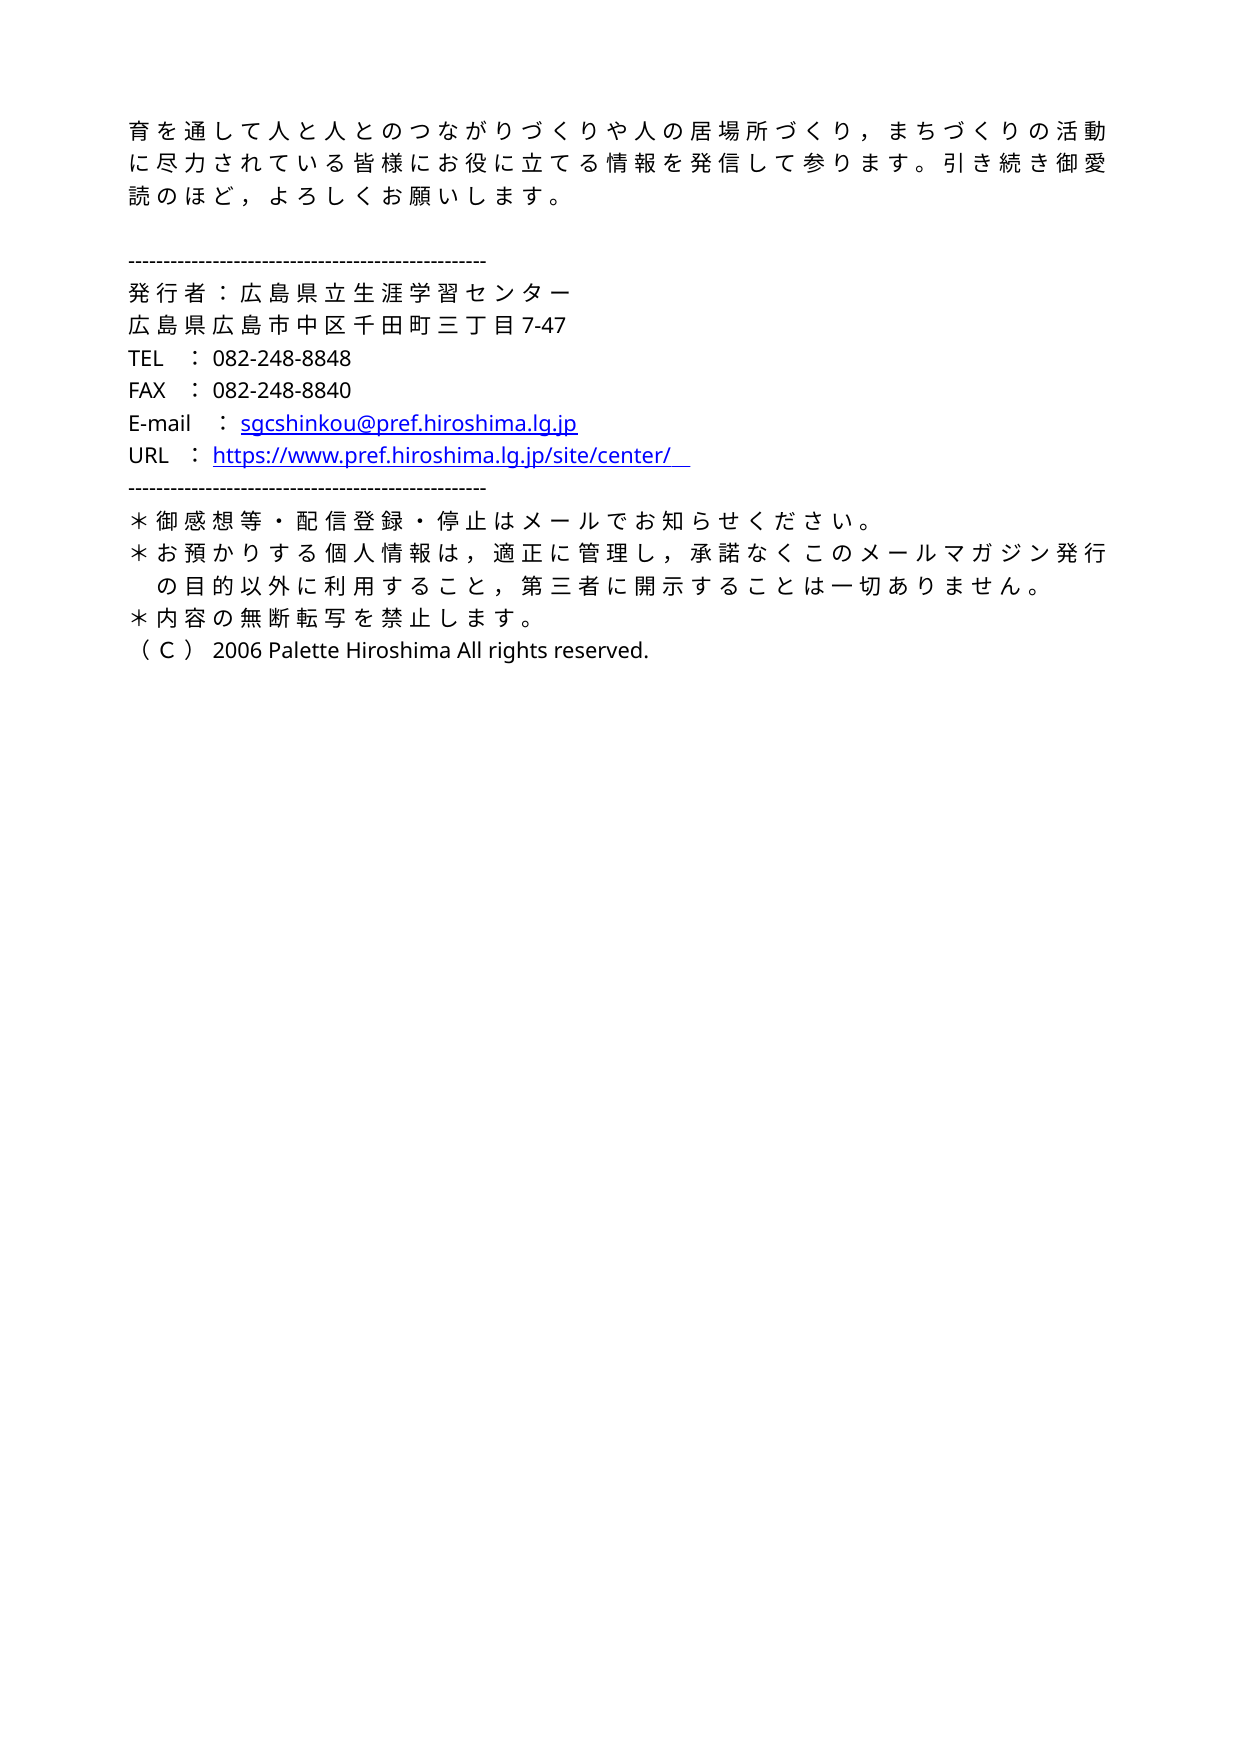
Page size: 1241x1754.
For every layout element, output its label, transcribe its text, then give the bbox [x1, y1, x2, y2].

text （Ｃ）2006 Palette Hiroshima All rights reserved. [128, 633, 1112, 666]
text E-mail：sgcshinkou@pref.hiroshima.lg.jp [128, 406, 1112, 438]
text URL：https://www.pref.hiroshima.lg.jp/site/center/ [128, 438, 1112, 471]
text TEL：082-248-8848 [128, 341, 1112, 373]
text の目的以外に利用すること，第三者に開示することは一切ありません。 [128, 568, 1112, 601]
text ＊内容の無断転写を禁止します。 [128, 601, 1112, 633]
text 広島県広島市中区千田町三丁目7-47 [128, 308, 1112, 341]
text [128, 113, 1112, 211]
text --------------------------------------------------- [128, 243, 1112, 276]
text ＊お預かりする個人情報は，適正に管理し，承諾なくこのメールマガジン発行 [128, 536, 1112, 568]
text ＊御感想等・配信登録・停止はメールでお知らせください。 [128, 503, 1112, 536]
text --------------------------------------------------- [128, 471, 1112, 503]
text FAX：082-248-8840 [128, 373, 1112, 406]
text 発行者：広島県立生涯学習センター [128, 276, 1112, 308]
